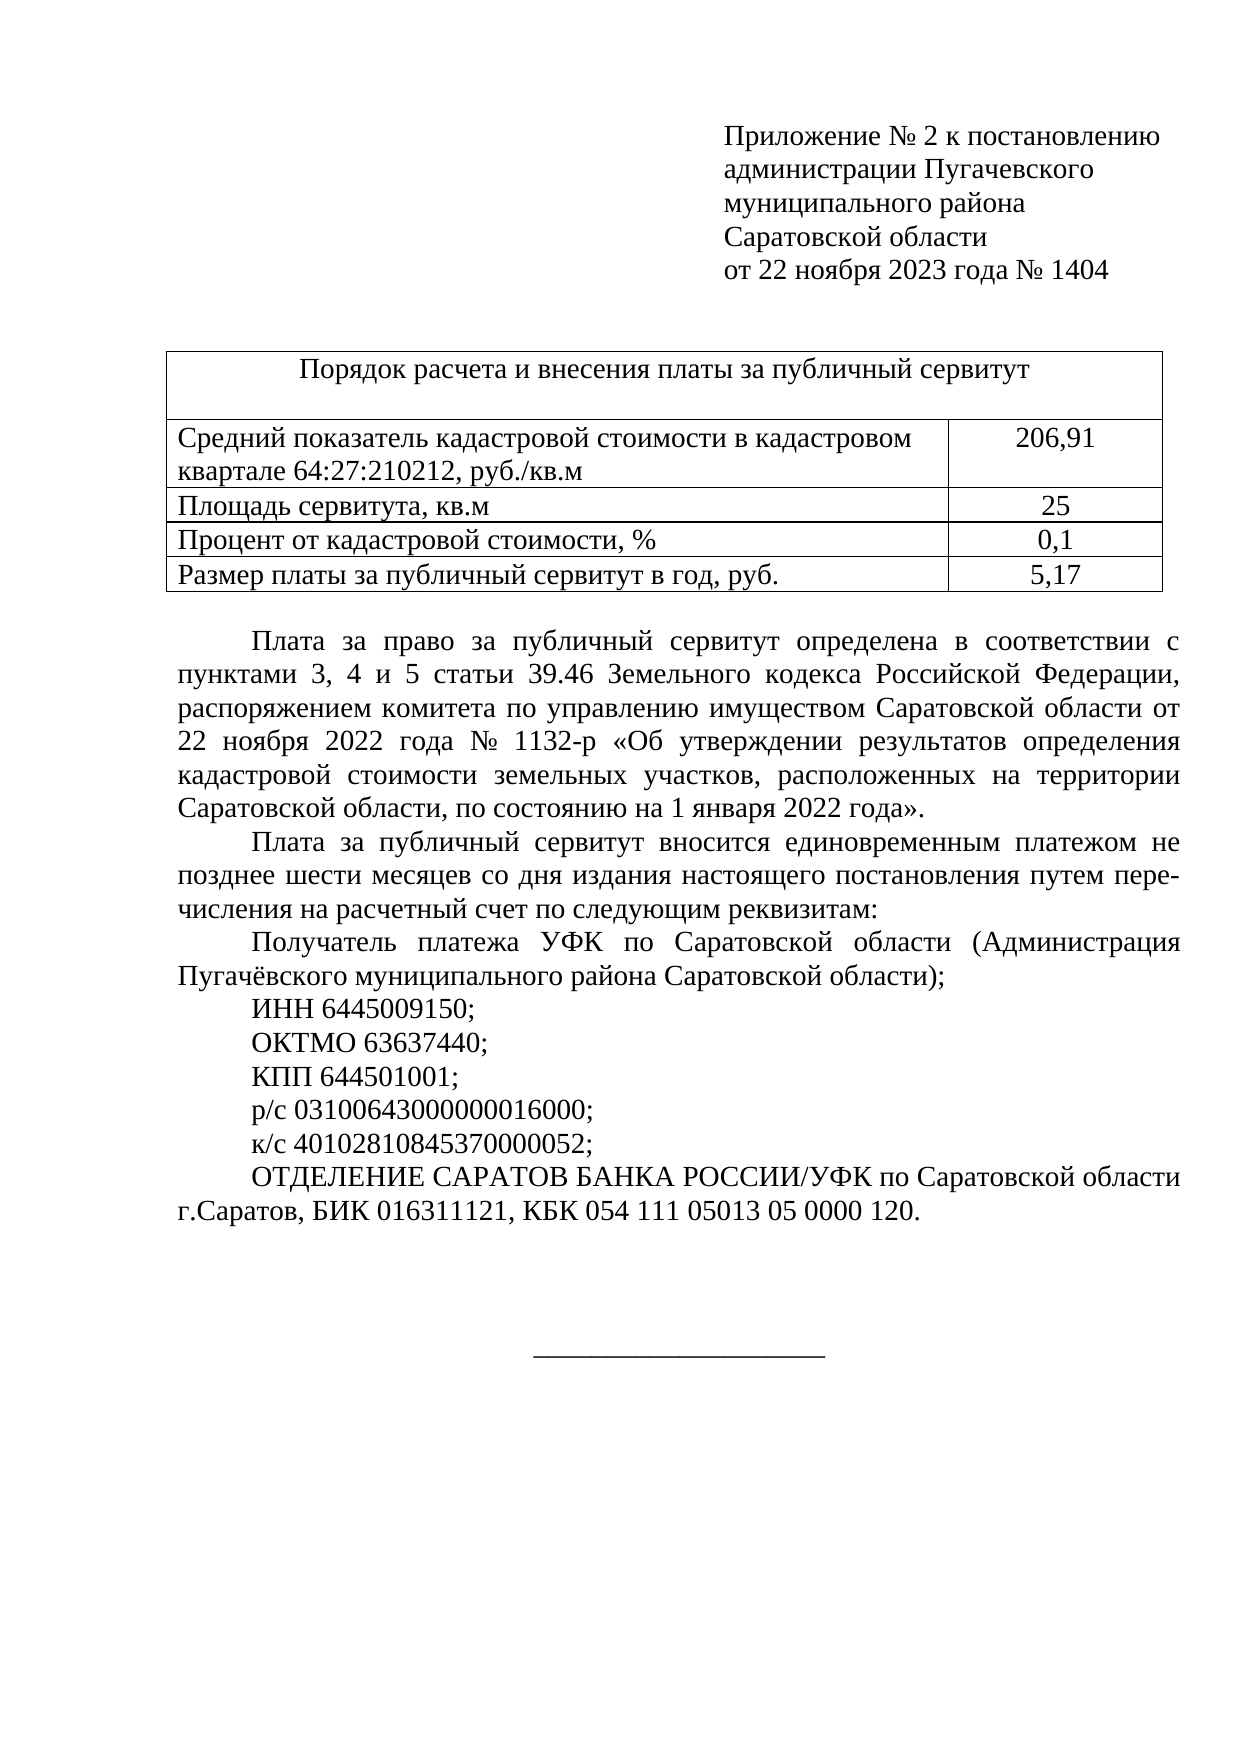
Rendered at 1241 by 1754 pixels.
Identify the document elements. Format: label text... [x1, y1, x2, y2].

text Плата за право за публичный сервитут определена в соответствии с пунктами 3, 4 и 5 статьи 39.46 Земельного кодекса Российской Федерации, распоряжением комитета по управлению имуществом Саратовской области от 22 ноября 2022 года № 1132-р «Об утверждении результатов определения кадастровой стоимости земельных участков, расположенных на территории Саратовской области, по состоянию на 1 января 2022 года». [177, 623, 1181, 824]
text Плата за публичный сервитут вносится единовременным платежом не позднее шести месяцев со дня издания настоящего постановления путем пере-числения на расчетный счет по следующим реквизитам: [177, 824, 1181, 924]
text р/с 03100643000000016000; [177, 1092, 1181, 1126]
text муниципального района Саратовской области [723, 185, 1137, 252]
table_header Порядок расчета и внесения платы за публичный сервитут [167, 352, 1162, 419]
text КПП 644501001; [177, 1059, 1181, 1092]
table_cell 25 [949, 488, 1162, 521]
text от 22 ноября 2023 года № 1404 [723, 252, 1181, 286]
table_cell 206,91 [949, 420, 1162, 487]
table_cell Средний показатель кадастровой стоимости в кадастровом квартале 64:27:210212, руб./кв.м [167, 420, 948, 487]
text Получатель платежа УФК по Саратовской области (Администрация Пугачёвского муниципального района Саратовской области); [177, 924, 1181, 992]
table_cell Размер платы за публичный сервитут в год, руб. [167, 557, 948, 591]
table_cell Площадь сервитута, кв.м [167, 488, 948, 521]
text ОТДЕЛЕНИЕ САРАТОВ БАНКА РОССИИ/УФК по Саратовской области г.Саратов, БИК 016311121, КБК 054 111 05013 05 0000 120. [177, 1159, 1181, 1226]
text Приложение № 2 к постановлению [723, 118, 1181, 152]
text ____________________ [177, 1327, 1181, 1361]
text администрации Пугачевского [723, 152, 1181, 185]
table_cell 5,17 [949, 557, 1162, 591]
table_cell Процент от кадастровой стоимости, % [167, 523, 948, 556]
text ИНН 6445009150; [177, 992, 1181, 1025]
text ОКТМО 63637440; [177, 1025, 1181, 1059]
table_cell 0,1 [949, 523, 1162, 556]
text к/с 40102810845370000052; [177, 1126, 1181, 1159]
